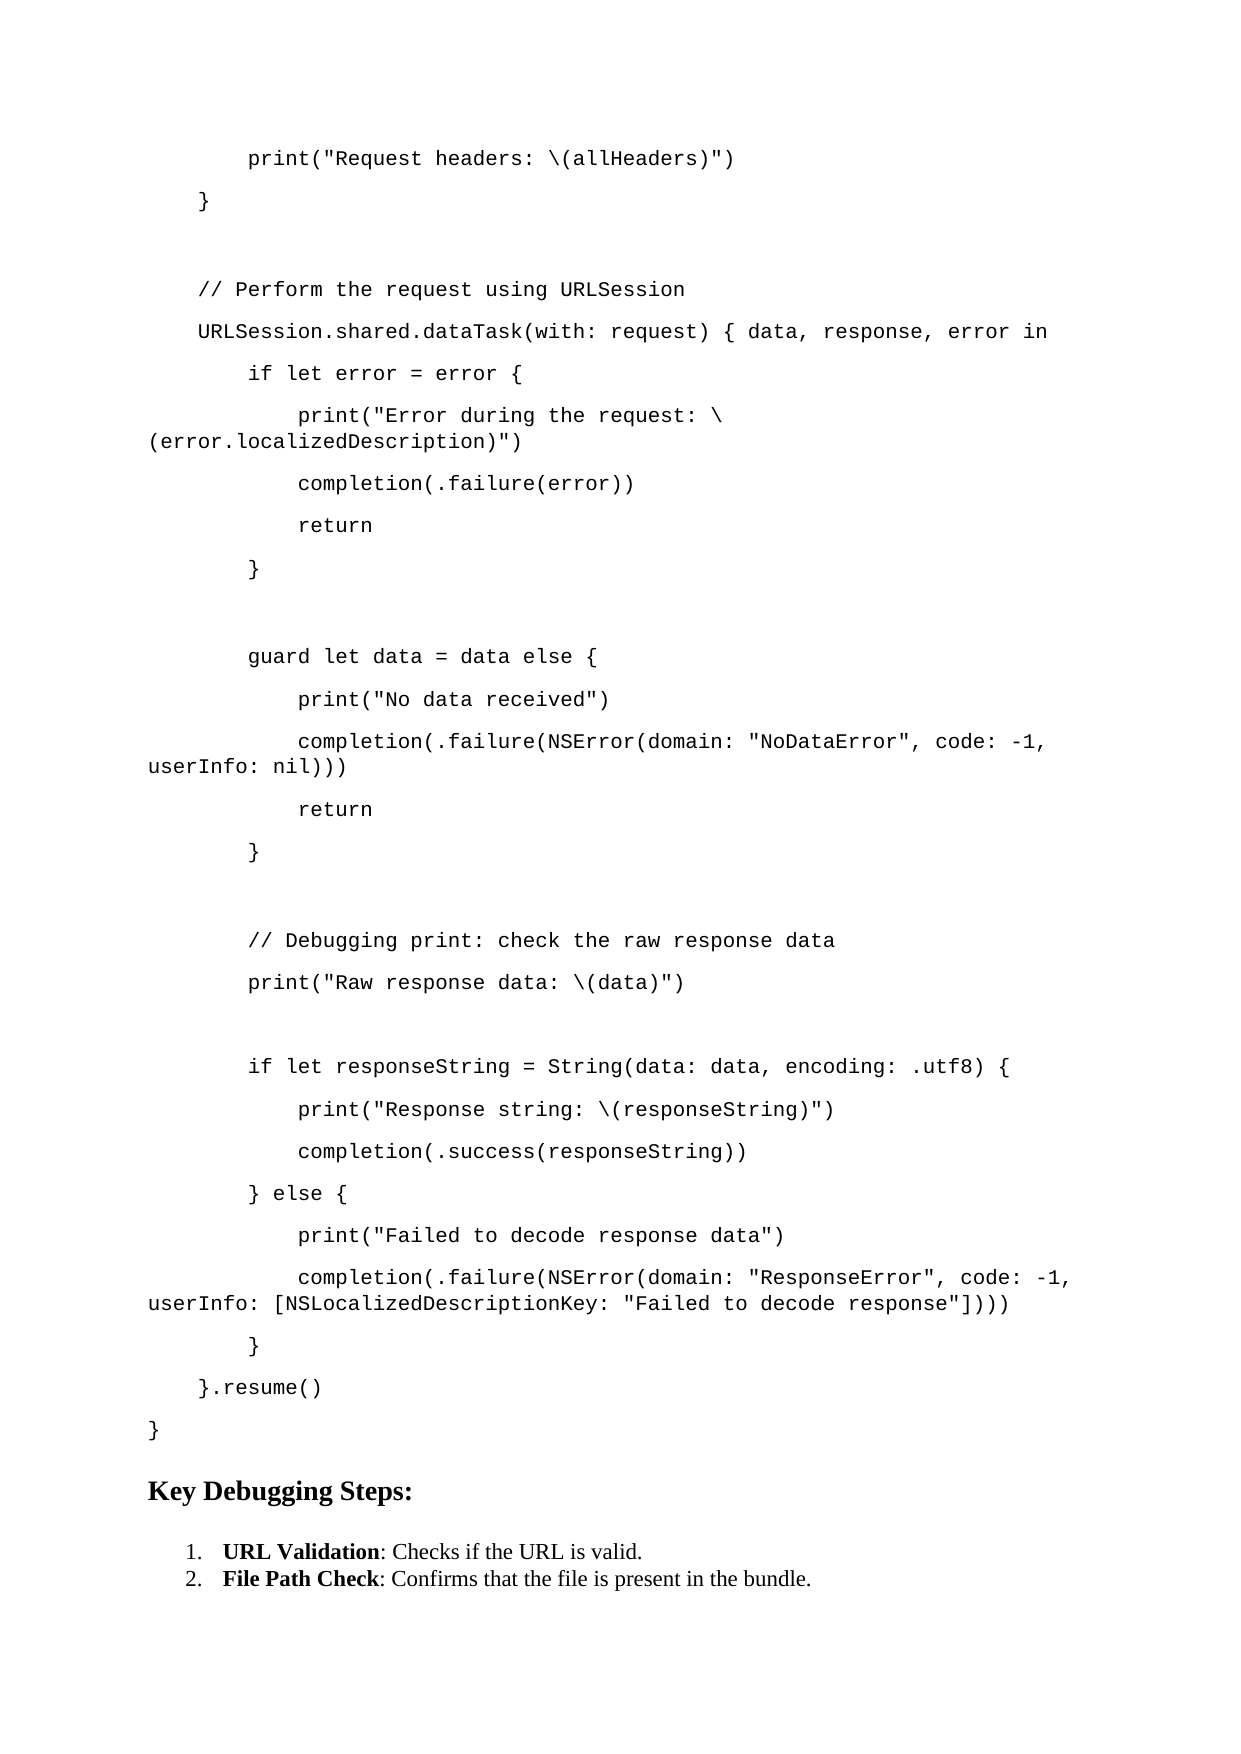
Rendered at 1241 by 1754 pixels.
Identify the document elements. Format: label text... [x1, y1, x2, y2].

text if let responseString = String(data: data, encoding: .utf8) { [148, 1056, 1093, 1080]
text completion(.failure(NSError(domain: "ResponseError", code: -1, userInfo: [NSLocalizedDescriptionKey: "Failed to decode response"]))) [148, 1267, 1093, 1317]
list URL Validation: Checks if the URL is valid. [185, 1538, 1093, 1564]
text print("Response string: \(responseString)") [148, 1099, 1093, 1122]
text } [148, 190, 1093, 213]
text } [148, 1335, 1093, 1359]
text print("Failed to decode response data") [148, 1225, 1093, 1249]
text completion(.failure(NSError(domain: "NoDataError", code: -1, userInfo: nil))) [148, 731, 1093, 780]
text } [148, 557, 1093, 581]
list File Path Check: Confirms that the file is present in the bundle. [185, 1564, 1093, 1591]
text return [148, 515, 1093, 539]
text return [148, 799, 1093, 822]
text } [148, 1419, 1093, 1443]
text completion(.failure(error)) [148, 473, 1093, 497]
text } [148, 841, 1093, 864]
text completion(.success(responseString)) [148, 1141, 1093, 1164]
text URLSession.shared.dataTask(with: request) { data, response, error in [148, 321, 1093, 345]
text }.resume() [148, 1377, 1093, 1401]
text print("Error during the request: \(error.localizedDescription)") [148, 405, 1093, 454]
text } else { [148, 1183, 1093, 1207]
text print("Raw response data: \(data)") [148, 972, 1093, 996]
text print("Request headers: \(allHeaders)") [148, 148, 1093, 171]
text guard let data = data else { [148, 647, 1093, 670]
text print("No data received") [148, 689, 1093, 712]
text Key Debugging Steps: [148, 1474, 1093, 1507]
text // Perform the request using URLSession [148, 279, 1093, 302]
text if let error = error { [148, 363, 1093, 387]
text // Debugging print: check the raw response data [148, 930, 1093, 953]
